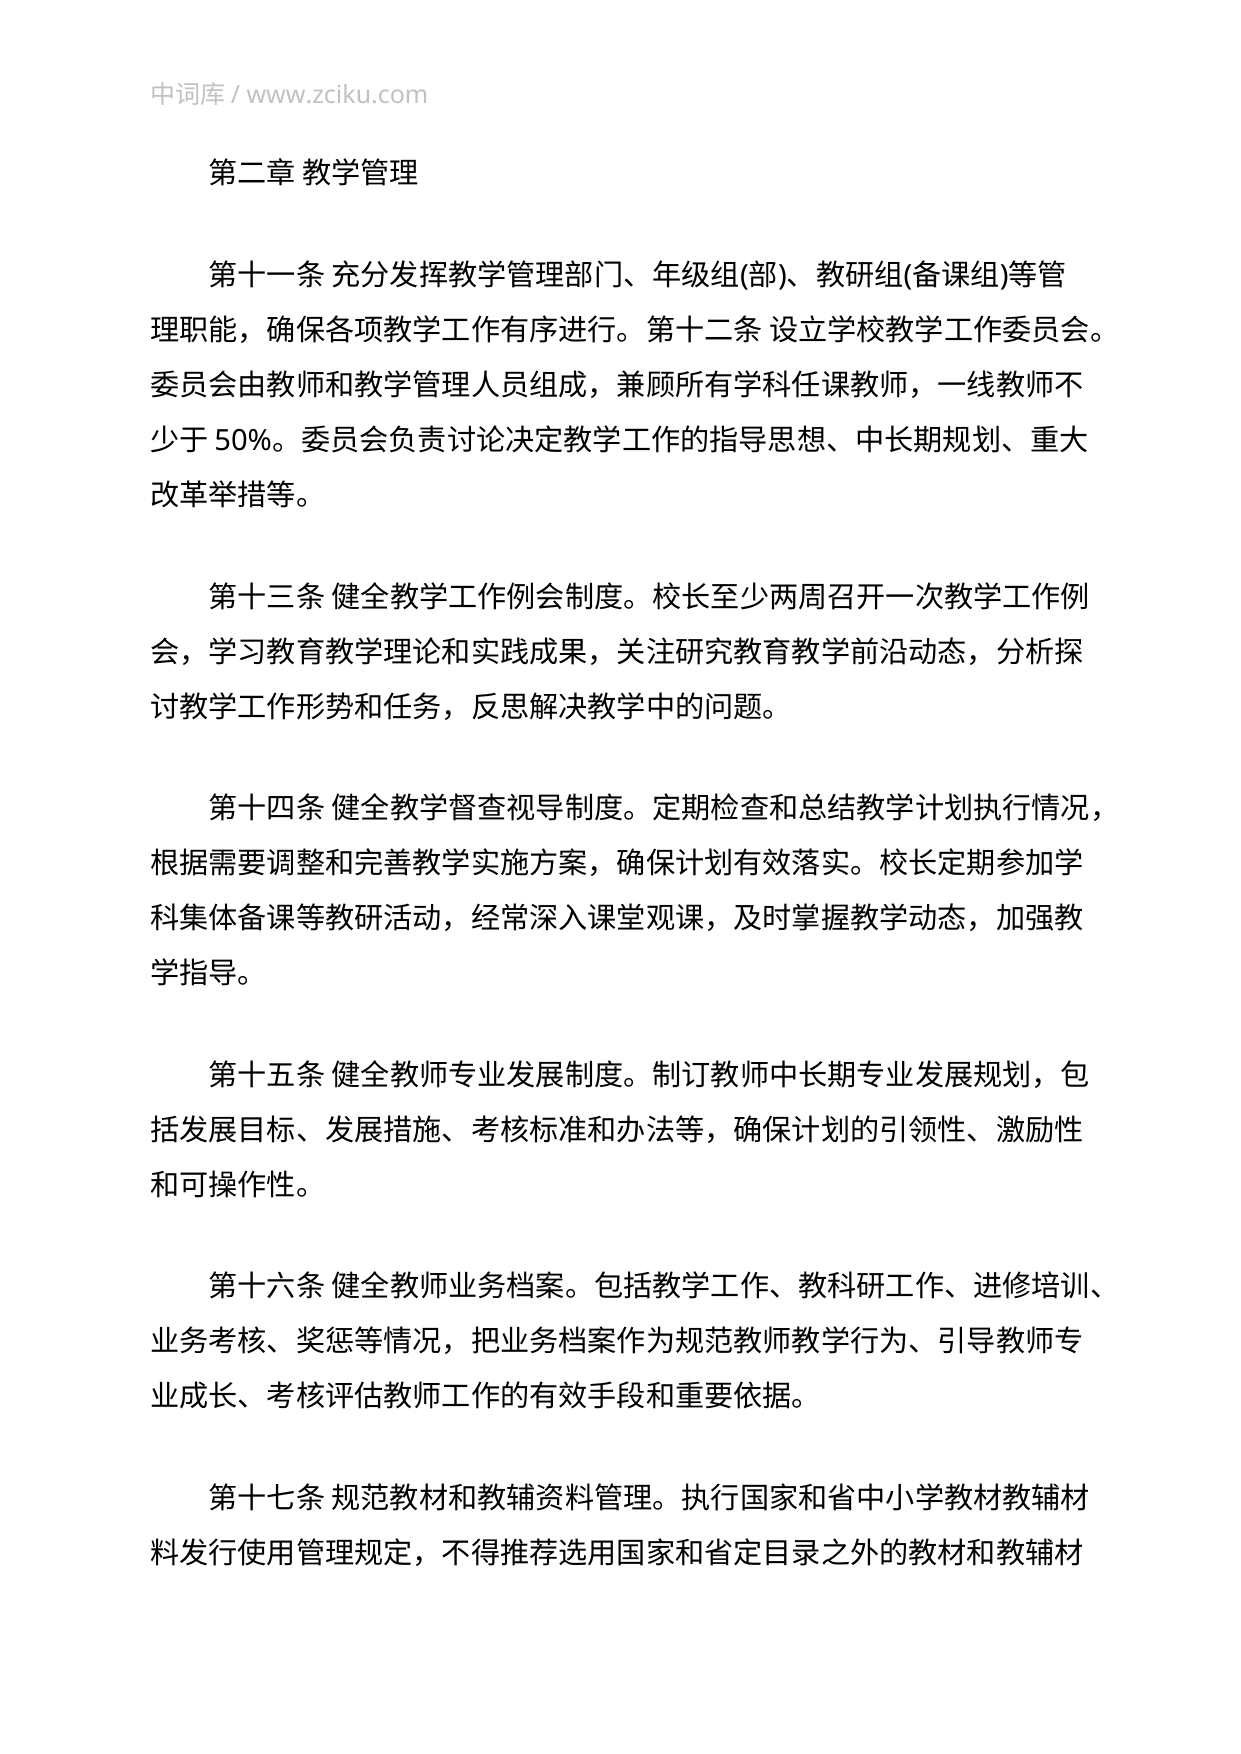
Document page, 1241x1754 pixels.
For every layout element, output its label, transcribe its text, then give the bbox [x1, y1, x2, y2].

text 第十五条 健全教师专业发展制度。制订教师中长期专业发展规划，包括发展目标、发展措施、考核标准和办法等，确保计划的引领性、激励性和可操作性。 [150, 1051, 1090, 1203]
text 第十六条 健全教师业务档案。包括教学工作、教科研工作、进修培训、业务考核、奖惩等情况，把业务档案作为规范教师教学行为、引导教师专业成长、考核评估教师工作的有效手段和重要依据。 [150, 1263, 1090, 1415]
text 第二章 教学管理 [150, 150, 1090, 192]
text 第十三条 健全教学工作例会制度。校长至少两周召开一次教学工作例会，学习教育教学理论和实践成果，关注研究教育教学前沿动态，分析探讨教学工作形势和任务，反思解决教学中的问题。 [150, 573, 1090, 725]
text 第十一条 充分发挥教学管理部门、年级组(部)、教研组(备课组)等管理职能，确保各项教学工作有序进行。第十二条 设立学校教学工作委员会。委员会由教师和教学管理人员组成，兼顾所有学科任课教师，一线教师不少于50%。委员会负责讨论决定教学工作的指导思想、中长期规划、重大改革举措等。 [150, 252, 1090, 514]
text 第十四条 健全教学督查视导制度。定期检查和总结教学计划执行情况，根据需要调整和完善教学实施方案，确保计划有效落实。校长定期参加学科集体备课等教研活动，经常深入课堂观课，及时掌握教学动态，加强教学指导。 [150, 785, 1090, 992]
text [150, 1474, 1090, 1572]
